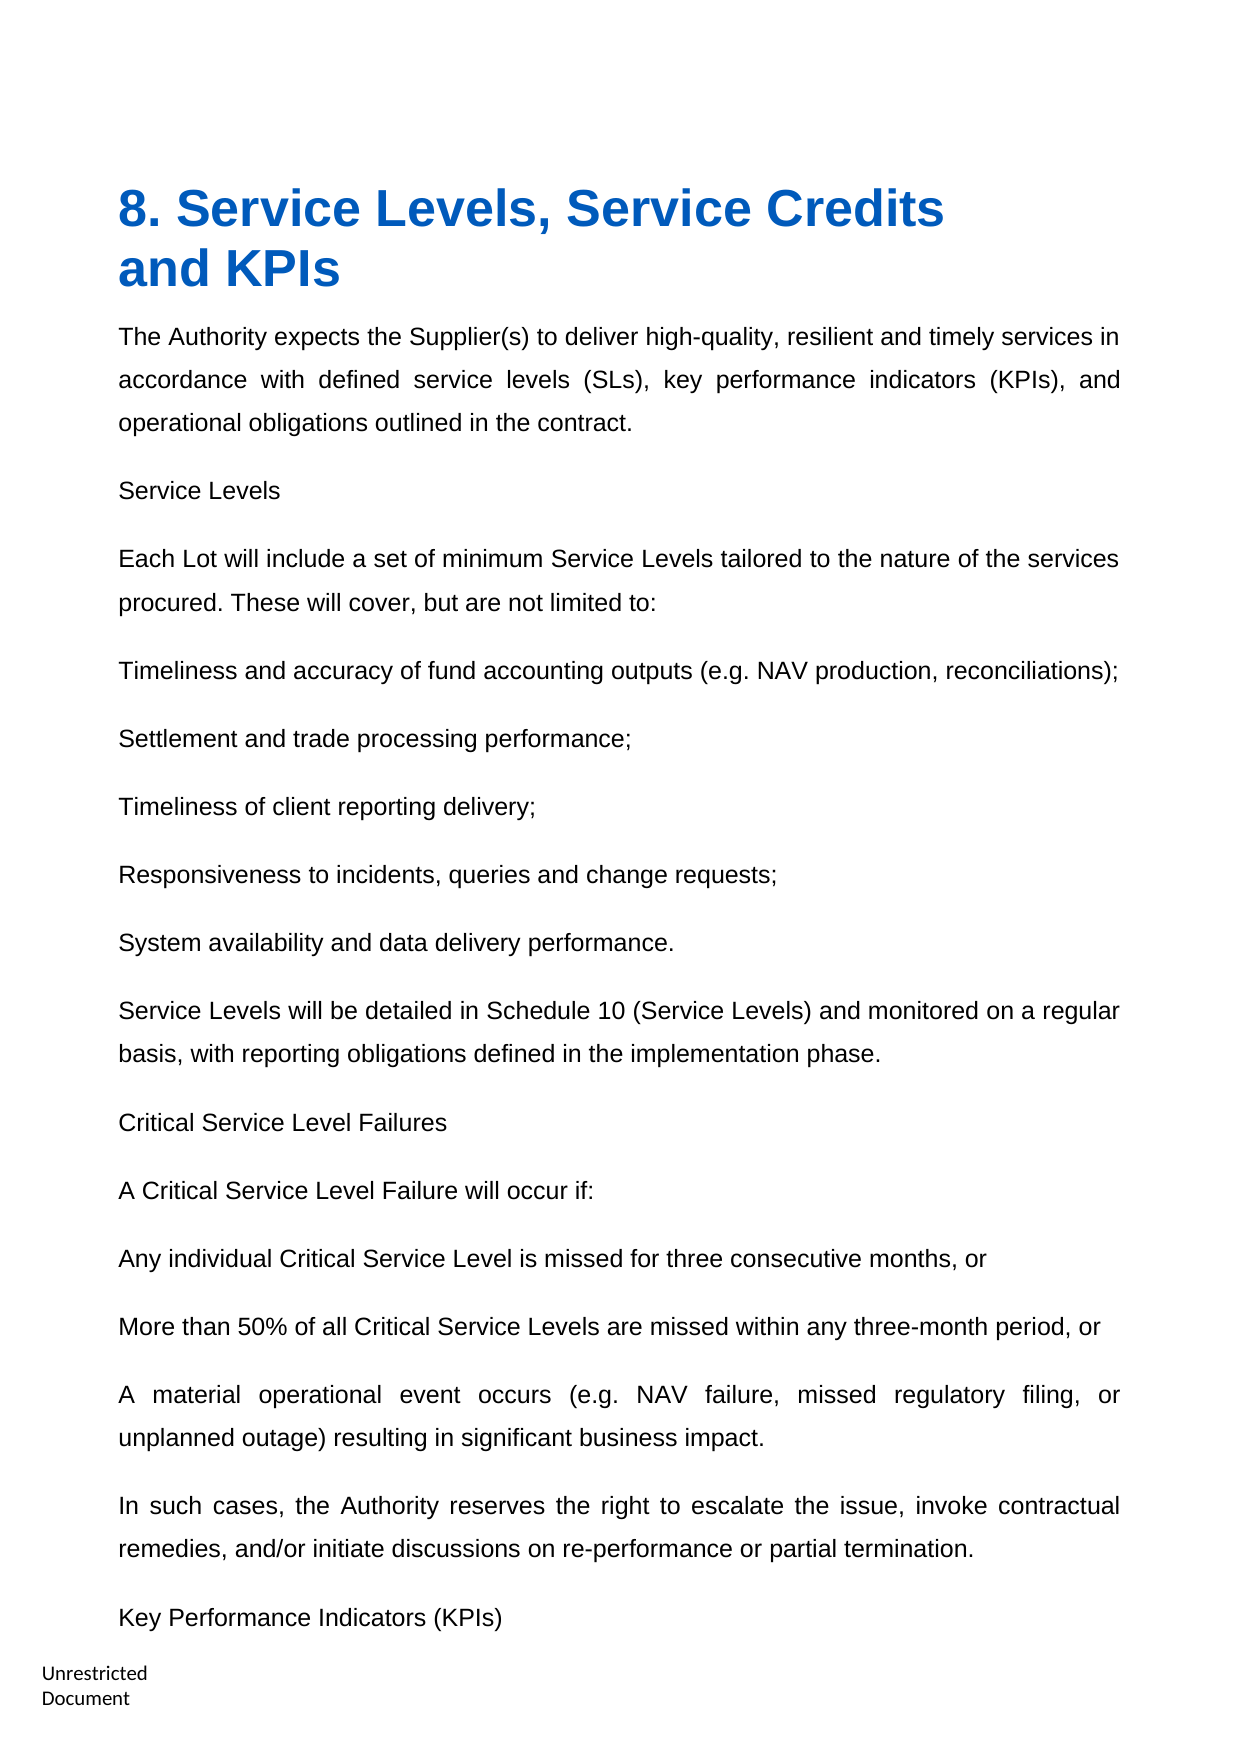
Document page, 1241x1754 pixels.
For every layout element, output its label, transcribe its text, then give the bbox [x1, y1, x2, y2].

text Key Performance Indicators (KPIs) [118, 1603, 1122, 1631]
text A material operational event occurs (e.g. NAV failure, missed regulatory filing, or unplanned outage) resulting in significant business impact. [118, 1380, 1122, 1452]
text The Authority expects the Supplier(s) to deliver high-quality, resilient and timely services in accordance with defined service levels (SLs), key performance indicators (KPIs), and operational obligations outlined in the contract. [118, 322, 1122, 437]
text More than 50% of all Critical Service Levels are missed within any three-month period, or [118, 1312, 1122, 1341]
text Responsiveness to incidents, queries and change requests; [118, 860, 1122, 889]
text Service Levels will be detailed in Schedule 10 (Service Levels) and monitored on a regular basis, with reporting obligations defined in the implementation phase. [118, 996, 1122, 1068]
text Critical Service Level Failures [118, 1108, 1122, 1136]
text A Critical Service Level Failure will occur if: [118, 1176, 1122, 1204]
text 8. Service Levels, Service Credits and KPIs [118, 177, 1122, 297]
text Timeliness and accuracy of fund accounting outputs (e.g. NAV production, reconciliations); [118, 656, 1122, 684]
text In such cases, the Authority reserves the right to escalate the issue, invoke contractual remedies, and/or initiate discussions on re-performance or partial termination. [118, 1491, 1122, 1563]
text System availability and data delivery performance. [118, 928, 1122, 957]
text Each Lot will include a set of minimum Service Levels tailored to the nature of the services procured. These will cover, but are not limited to: [118, 544, 1122, 616]
text Timeliness of client reporting delivery; [118, 792, 1122, 821]
text Any individual Critical Service Level is missed for three consecutive months, or [118, 1244, 1122, 1273]
text Service Levels [118, 476, 1122, 505]
text Settlement and trade processing performance; [118, 724, 1122, 753]
